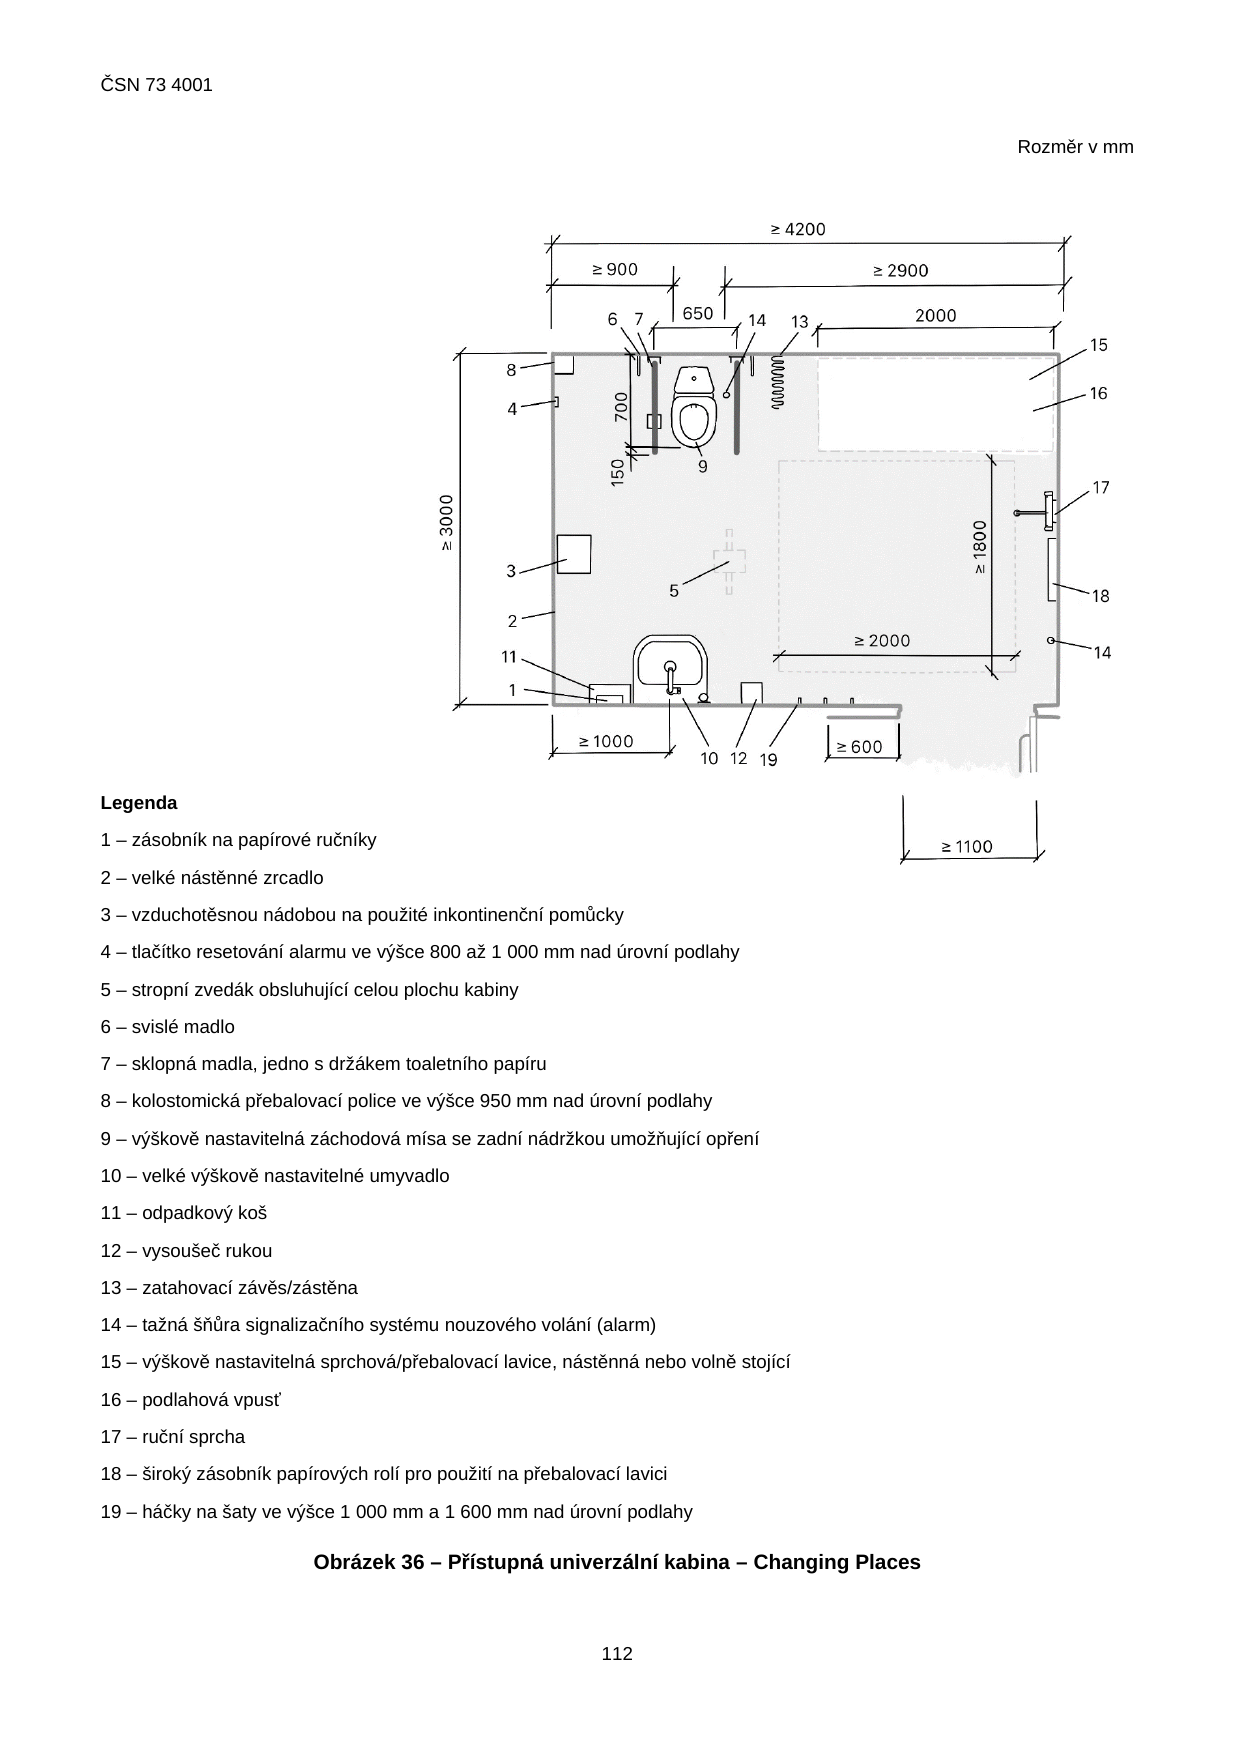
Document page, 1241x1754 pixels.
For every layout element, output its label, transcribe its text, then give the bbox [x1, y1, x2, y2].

text 11 – odpadkový koš [100, 1202, 1134, 1224]
text 17 – ruční sprcha [100, 1426, 1134, 1447]
text Obrázek 36 – Přístupná univerzální kabina – Changing Places [100, 1550, 1134, 1574]
text Rozměr v mm [100, 136, 1134, 158]
text 2 – velké nástěnné zrcadlo [100, 866, 1134, 888]
text 6 – svislé madlo [100, 1016, 1134, 1037]
text 7 – sklopná madla, jedno s držákem toaletního papíru [100, 1053, 1134, 1074]
text 3 – vzduchotěsnou nádobou na použité inkontinenční pomůcky [100, 904, 1134, 925]
picture [414, 201, 1151, 876]
text 1 – zásobník na papírové ručníky [100, 829, 414, 851]
text 16 – podlahová vpusť [100, 1388, 1134, 1410]
text 18 – široký zásobník papírových rolí pro použití na přebalovací lavici [100, 1463, 1134, 1485]
text 8 – kolostomická přebalovací police ve výšce 950 mm nad úrovní podlahy [100, 1090, 1134, 1112]
text 12 – vysoušeč rukou [100, 1239, 1134, 1261]
text 9 – výškově nastavitelná záchodová mísa se zadní nádržkou umožňující opření [100, 1127, 1134, 1149]
text 4 – tlačítko resetování alarmu ve výšce 800 až 1 000 mm nad úrovní podlahy [100, 941, 1134, 963]
text 10 – velké výškově nastavitelné umyvadlo [100, 1165, 1134, 1186]
text 5 – stropní zvedák obsluhující celou plochu kabiny [100, 978, 1134, 1000]
text 13 – zatahovací závěs/zástěna [100, 1277, 1134, 1298]
text Legenda [100, 792, 414, 813]
text 14 – tažná šňůra signalizačního systému nouzového volání (alarm) [100, 1314, 1134, 1336]
text 15 – výškově nastavitelná sprchová/přebalovací lavice, nástěnná nebo volně stojící [100, 1351, 1134, 1373]
text 19 – háčky na šaty ve výšce 1 000 mm a 1 600 mm nad úrovní podlahy [100, 1500, 1134, 1522]
